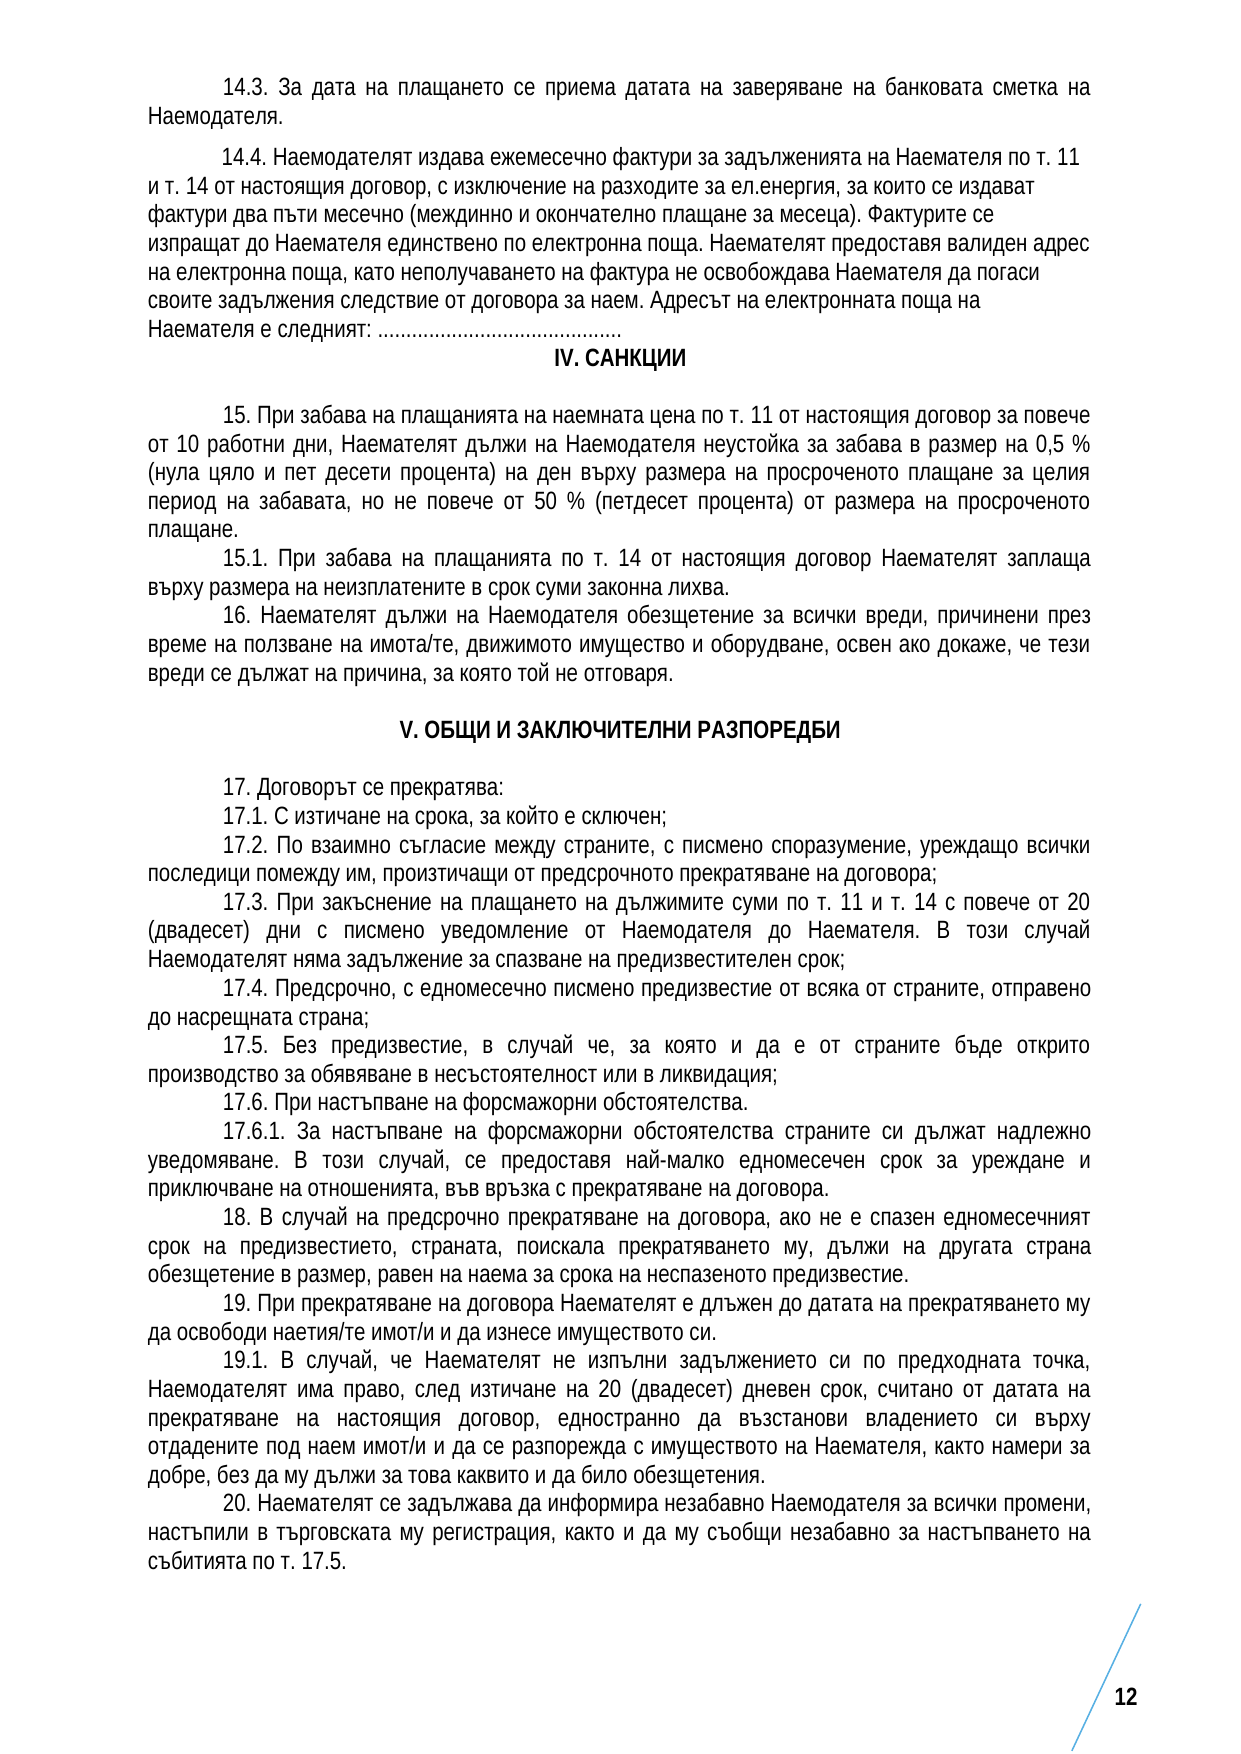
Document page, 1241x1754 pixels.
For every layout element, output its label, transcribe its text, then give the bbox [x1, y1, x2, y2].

text 17.3. При закъснение на плащането на дължимите суми по т. 11 и т. 14 с повече от 20 (двадесет) дни с писмено уведомление от Наемодателя до Наемателя. В този случай Наемодателят няма задължение за спазване на предизвестителен срок; [148, 887, 1092, 973]
text 17.6. При настъпване на форсмажорни обстоятелства. [148, 1087, 1092, 1116]
text 14.4. Наемодателят издава ежемесечно фактури за задълженията на Наемателя по т. 11 и т. 14 от настоящия договор, с изключение на разходите за ел.енергия, за които се издават фактури два пъти месечно (междинно и окончателно плащане за месеца). Фактурите се изпращат до Наемателя единствено по електронна поща. Наемателят предоставя валиден адрес на електронна поща, като неполучаването на фактура не освобождава Наемателя да погаси своите задължения следствие от договора за наем. Адресът на електронната поща на Наемателя е следният: ........................................... [148, 142, 1092, 343]
text 17.4. Предсрочно, с едномесечно писмено предизвестие от всяка от страните, отправено до насрещната страна; [148, 973, 1092, 1030]
text 14.3. За дата на плащането се приема датата на заверяване на банковата сметка на Наемодателя. [148, 72, 1092, 129]
text 18. В случай на предсрочно прекратяване на договора, ако не е спазен едномесечният срок на предизвестието, страната, поискала прекратяването му, дължи на другата страна обезщетение в размер, равен на наема за срока на неспазеното предизвестие. [148, 1202, 1092, 1288]
text V. ОБЩИ И ЗАКЛЮЧИТЕЛНИ РАЗПОРЕДБИ [148, 715, 1092, 744]
text 17.2. По взаимно съгласие между страните, с писмено споразумение, уреждащо всички последици помежду им, произтичащи от предсрочното прекратяване на договора; [148, 829, 1092, 887]
text 17. Договорът се прекратява: [148, 772, 1092, 801]
text 17.6.1. За настъпване на форсмажорни обстоятелства страните си дължат надлежно уведомяване. В този случай, се предоставя най-малко едномесечен срок за уреждане и приключване на отношенията, във връзка с прекратяване на договора. [148, 1116, 1092, 1202]
text 15.1. При забава на плащанията по т. 14 от настоящия договор Наемателят заплаща върху размера на неизплатените в срок суми законна лихва. [148, 543, 1092, 600]
text 17.5. Без предизвестие, в случай че, за която и да е от страните бъде открито производство за обявяване в несъстоятелност или в ликвидация; [148, 1030, 1092, 1087]
text 20. Наемателят се задължава да информира незабавно Наемодателя за всички промени, настъпили в търговската му регистрация, както и да му съобщи незабавно за настъпването на събитията по т. 17.5. [148, 1488, 1092, 1574]
text 19.1. В случай, че Наемателят не изпълни задължението си по предходната точка, Наемодателят има право, след изтичане на 20 (двадесет) дневен срок, считано от датата на прекратяване на настоящия договор, едностранно да възстанови владението си върху отдадените под наем имот/и и да се разпорежда с имуществото на Наемателя, както намери за добре, без да му дължи за това каквито и да било обезщетения. [148, 1345, 1092, 1488]
text 16. Наемателят дължи на Наемодателя обезщетение за всички вреди, причинени през време на ползване на имота/те, движимото имущество и оборудване, освен ако докаже, че тези вреди се дължат на причина, за която той не отговаря. [148, 600, 1092, 686]
text 19. При прекратяване на договора Наемателят е длъжен до датата на прекратяването му да освободи наетия/те имот/и и да изнесе имуществото си. [148, 1288, 1092, 1345]
text 17.1. С изтичане на срока, за който е сключен; [148, 801, 1092, 829]
text 15. При забава на плащанията на наемната цена по т. 11 от настоящия договор за повече от 10 работни дни, Наемателят дължи на Наемодателя неустойка за забава в размер на 0,5 % (нула цяло и пет десети процента) на ден върху размера на просроченото плащане за целия период на забавата, но не повече от 50 % (петдесет процента) от размера на просроченото плащане. [148, 400, 1092, 543]
text IV. САНКЦИИ [148, 343, 1092, 371]
